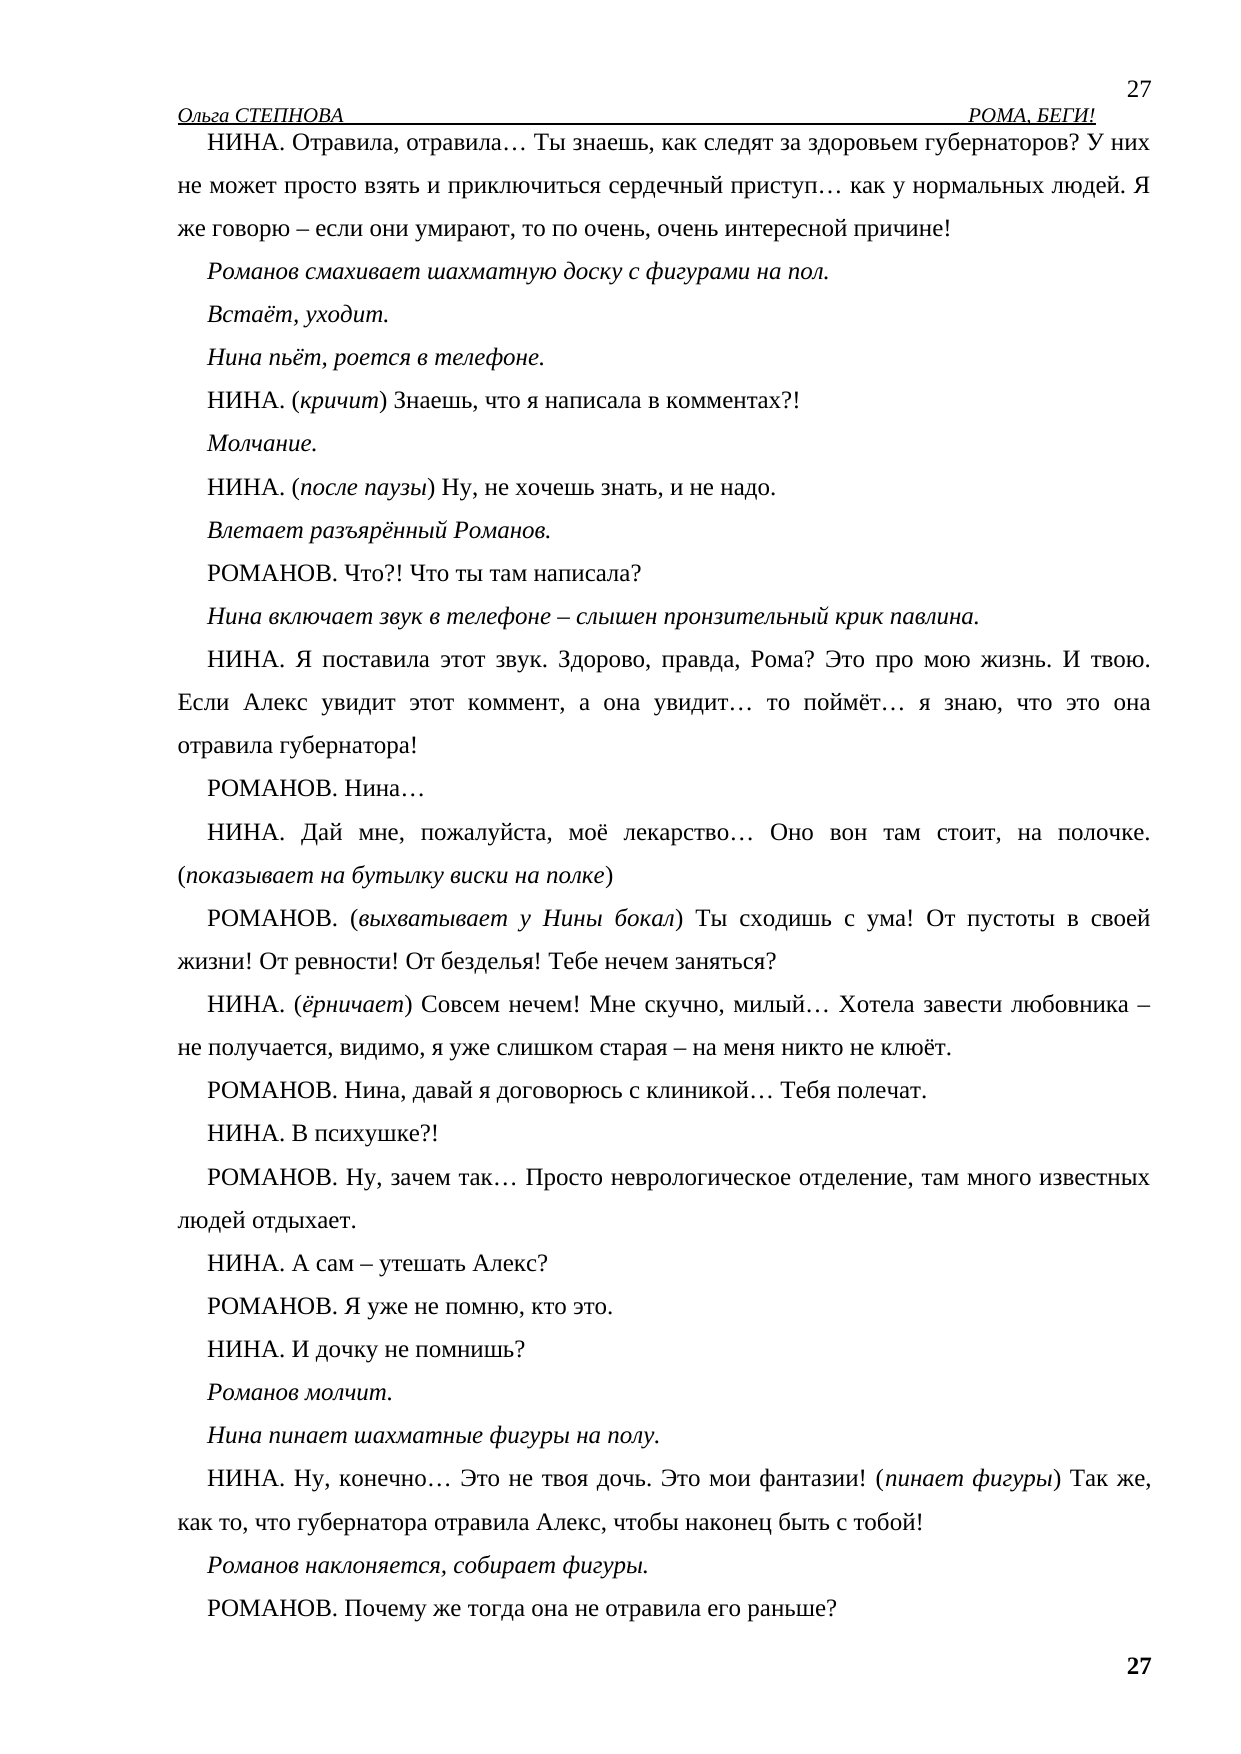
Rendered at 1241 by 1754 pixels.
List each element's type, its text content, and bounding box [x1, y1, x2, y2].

text НИНА. В психушке?! [177, 1118, 1152, 1147]
text РОМАНОВ. Нина, давай я договорюсь с клиникой… Тебя полечат. [177, 1075, 1152, 1104]
text Нина включает звук в телефоне – слышен пронзительный крик павлина. [177, 601, 1152, 630]
text НИНА. (после паузы) Ну, не хочешь знать, и не надо. [177, 472, 1152, 500]
text Встаёт, уходит. [177, 299, 1152, 328]
text РОМАНОВ. Что?! Что ты там написала? [177, 558, 1152, 587]
text Влетает разъярённый Романов. [177, 515, 1152, 543]
text Романов смахивает шахматную доску с фигурами на пол. [177, 256, 1152, 285]
text РОМАНОВ. Почему же тогда она не отравила его раньше? [177, 1593, 1152, 1622]
text Молчание. [177, 428, 1152, 457]
text НИНА. (кричит) Знаешь, что я написала в комментах?! [177, 385, 1152, 414]
text РОМАНОВ. (выхватывает у Нины бокал) Ты сходишь с ума! От пустоты в своей жизни! От ревности! От безделья! Тебе нечем заняться? [177, 903, 1152, 975]
text РОМАНОВ. Нина… [177, 773, 1152, 802]
text НИНА. А сам – утешать Алекс? [177, 1248, 1152, 1277]
text НИНА. Отравила, отравила… Ты знаешь, как следят за здоровьем губернаторов? У них не может просто взять и приключиться сердечный приступ… как у нормальных людей. Я же говорю – если они умирают, то по очень, очень интересной причине! [177, 127, 1152, 242]
text НИНА. (ёрничает) Совсем нечем! Мне скучно, милый… Хотела завести любовника – не получается, видимо, я уже слишком старая – на меня никто не клюёт. [177, 989, 1152, 1061]
text НИНА. Дай мне, пожалуйста, моё лекарство… Оно вон там стоит, на полочке. (показывает на бутылку виски на полке) [177, 817, 1152, 888]
text Нина пьёт, роется в телефоне. [177, 342, 1152, 371]
text Нина пинает шахматные фигуры на полу. [177, 1420, 1152, 1449]
text РОМАНОВ. Ну, зачем так… Просто неврологическое отделение, там много известных людей отдыхает. [177, 1162, 1152, 1233]
text Романов молчит. [177, 1377, 1152, 1406]
text НИНА. И дочку не помнишь? [177, 1334, 1152, 1363]
text РОМАНОВ. Я уже не помню, кто это. [177, 1291, 1152, 1320]
text Романов наклоняется, собирает фигуры. [177, 1550, 1152, 1578]
text НИНА. Ну, конечно… Это не твоя дочь. Это мои фантазии! (пинает фигуры) Так же, как то, что губернатора отравила Алекс, чтобы наконец быть с тобой! [177, 1463, 1152, 1535]
text НИНА. Я поставила этот звук. Здорово, правда, Рома? Это про мою жизнь. И твою. Если Алекс увидит этот коммент, а она увидит… то поймёт… я знаю, что это она отравила губернатора! [177, 644, 1152, 759]
